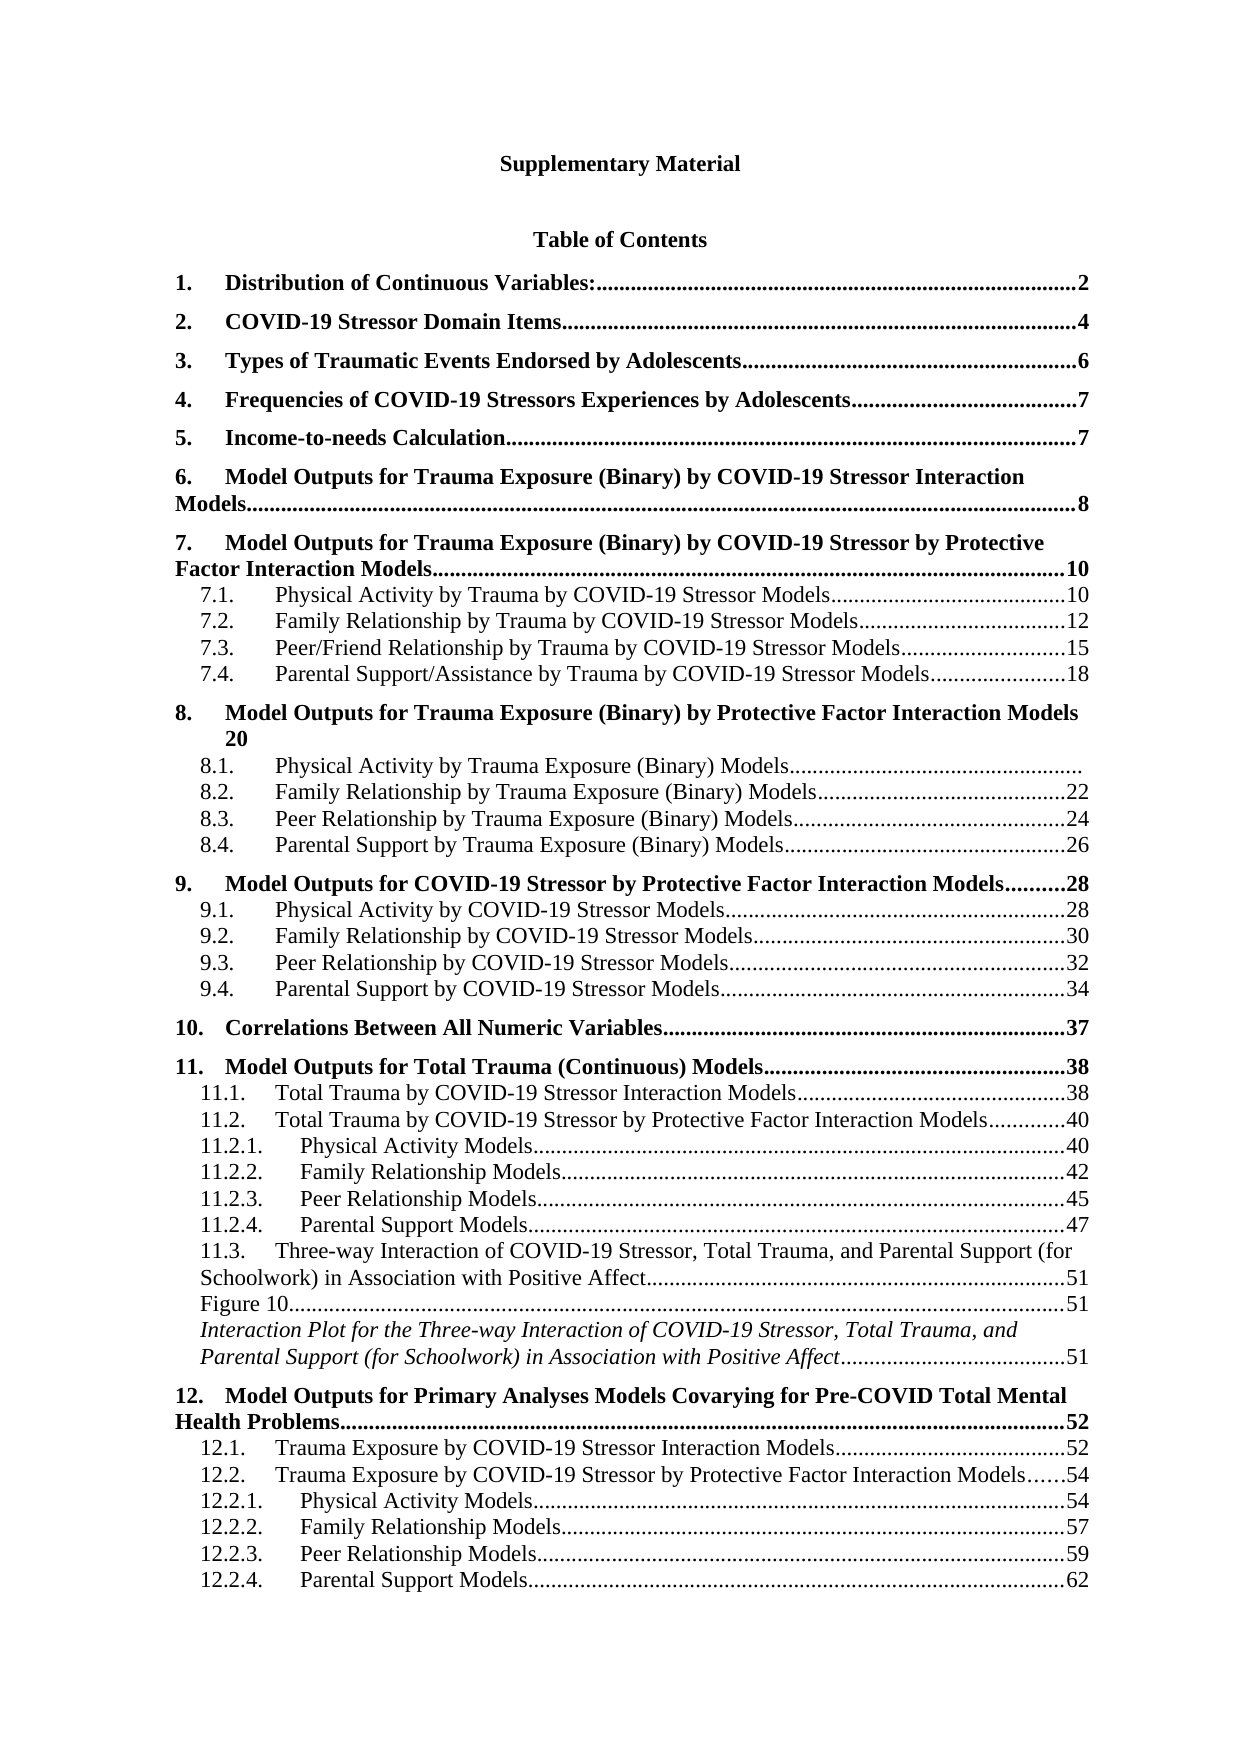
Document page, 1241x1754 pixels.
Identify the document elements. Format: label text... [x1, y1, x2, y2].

text Supplementary Material [150, 150, 1090, 176]
